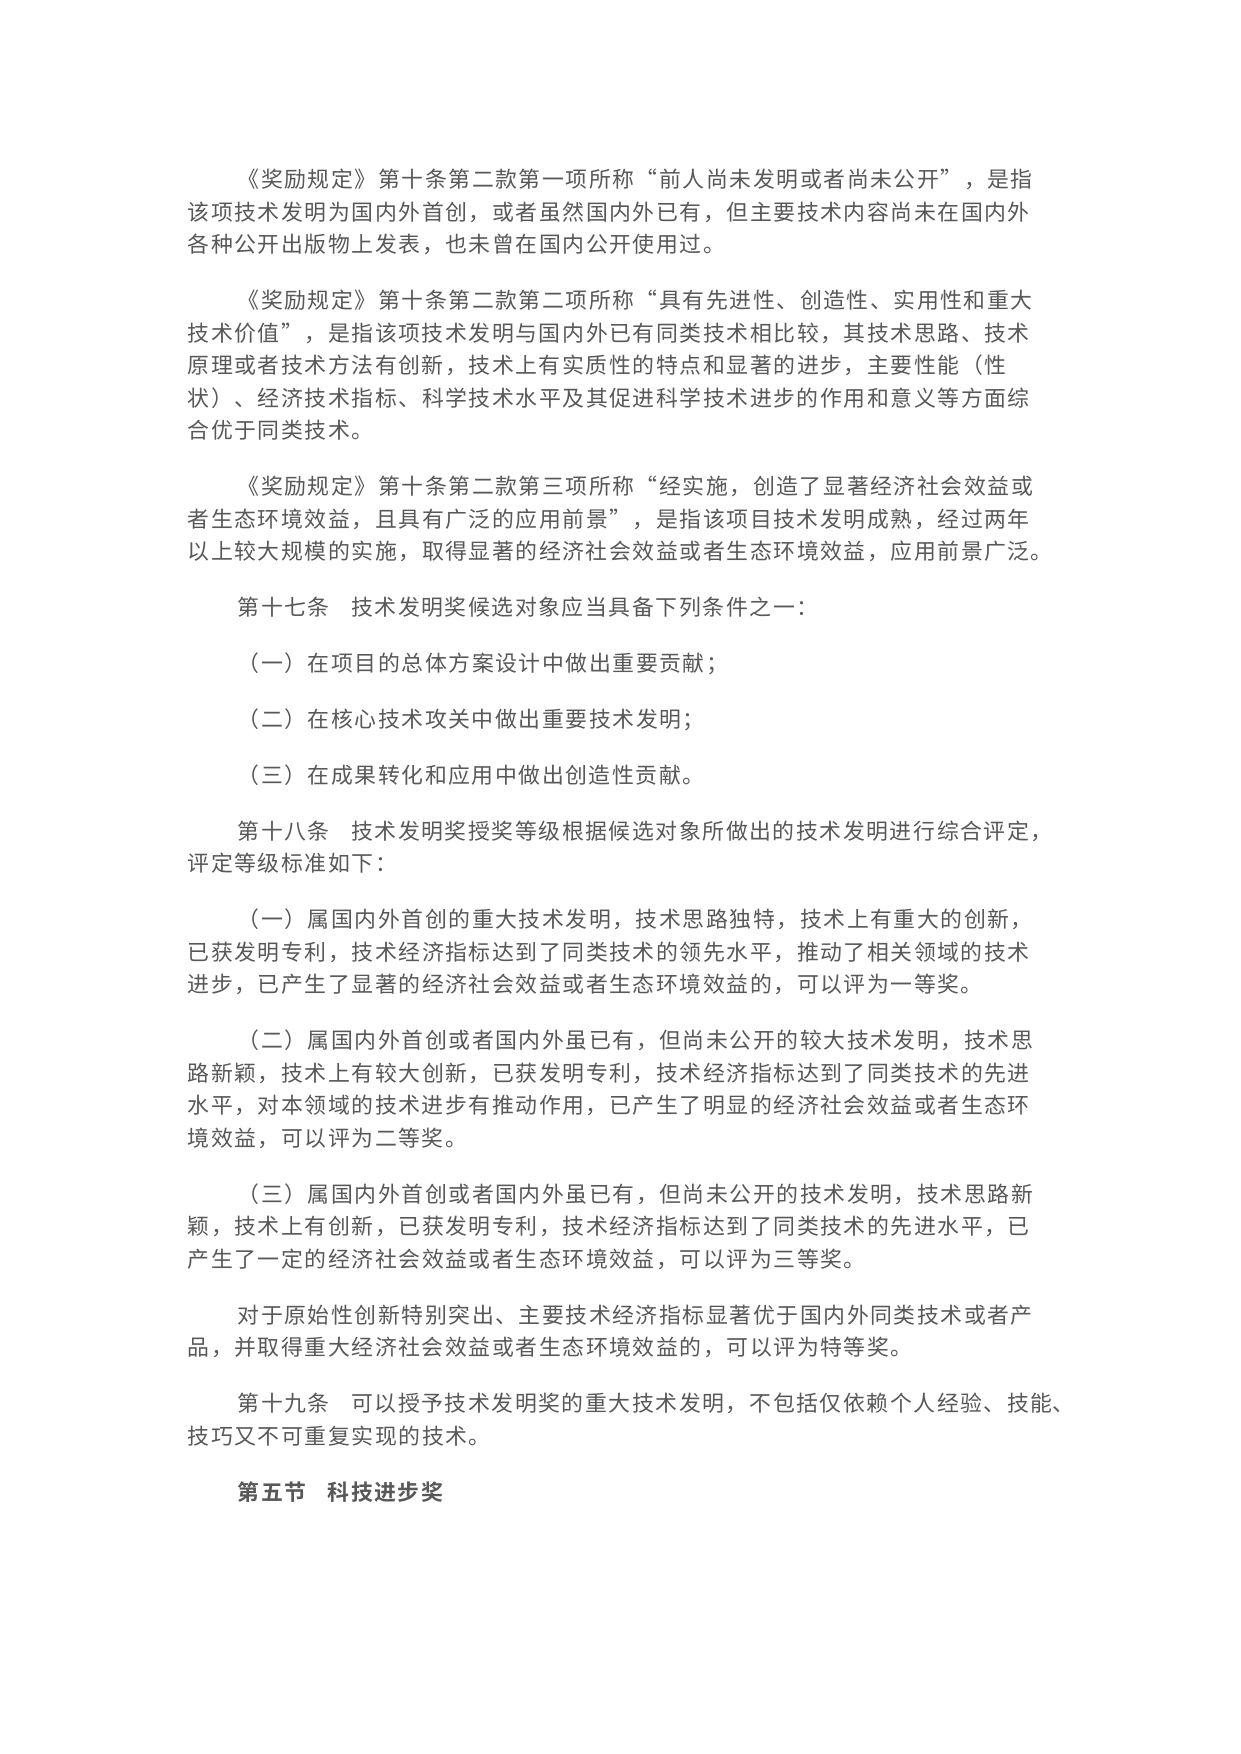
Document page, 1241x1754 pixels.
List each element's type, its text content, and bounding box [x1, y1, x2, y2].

text （二）属国内外首创或者国内外虽已有，但尚未公开的较大技术发明，技术思路新颖，技术上有较大创新，已获发明专利，技术经济指标达到了同类技术的先进水平，对本领域的技术进步有推动作用，已产生了明显的经济社会效益或者生态环境效益，可以评为二等奖。 [187, 1023, 1053, 1153]
text （二）在核心技术攻关中做出重要技术发明； [187, 702, 1053, 734]
text 《奖励规定》第十条第二款第一项所称“前人尚未发明或者尚未公开”，是指该项技术发明为国内外首创，或者虽然国内外已有，但主要技术内容尚未在国内外各种公开出版物上发表，也未曾在国内公开使用过。 [187, 162, 1053, 259]
text 第五节 科技进步奖 [187, 1474, 1053, 1507]
text （三）在成果转化和应用中做出创造性贡献。 [187, 758, 1053, 790]
text 第十九条 可以授予技术发明奖的重大技术发明，不包括仅依赖个人经验、技能、技巧又不可重复实现的技术。 [187, 1386, 1053, 1451]
text 《奖励规定》第十条第二款第二项所称“具有先进性、创造性、实用性和重大技术价值”，是指该项技术发明与国内外已有同类技术相比较，其技术思路、技术原理或者技术方法有创新，技术上有实质性的特点和显著的进步，主要性能（性状）、经济技术指标、科学技术水平及其促进科学技术进步的作用和意义等方面综合优于同类技术。 [187, 283, 1053, 445]
text （一）在项目的总体方案设计中做出重要贡献； [187, 646, 1053, 678]
text （一）属国内外首创的重大技术发明，技术思路独特，技术上有重大的创新，已获发明专利，技术经济指标达到了同类技术的领先水平，推动了相关领域的技术进步，已产生了显著的经济社会效益或者生态环境效益的，可以评为一等奖。 [187, 902, 1053, 999]
text 第十七条 技术发明奖候选对象应当具备下列条件之一： [187, 590, 1053, 622]
text 对于原始性创新特别突出、主要技术经济指标显著优于国内外同类技术或者产品，并取得重大经济社会效益或者生态环境效益的，可以评为特等奖。 [187, 1297, 1053, 1362]
text 第十八条 技术发明奖授奖等级根据候选对象所做出的技术发明进行综合评定，评定等级标准如下： [187, 813, 1053, 878]
text （三）属国内外首创或者国内外虽已有，但尚未公开的技术发明，技术思路新颖，技术上有创新，已获发明专利，技术经济指标达到了同类技术的先进水平，已产生了一定的经济社会效益或者生态环境效益，可以评为三等奖。 [187, 1176, 1053, 1274]
text 《奖励规定》第十条第二款第三项所称“经实施，创造了显著经济社会效益或者生态环境效益，且具有广泛的应用前景”，是指该项目技术发明成熟，经过两年以上较大规模的实施，取得显著的经济社会效益或者生态环境效益，应用前景广泛。 [187, 469, 1053, 566]
